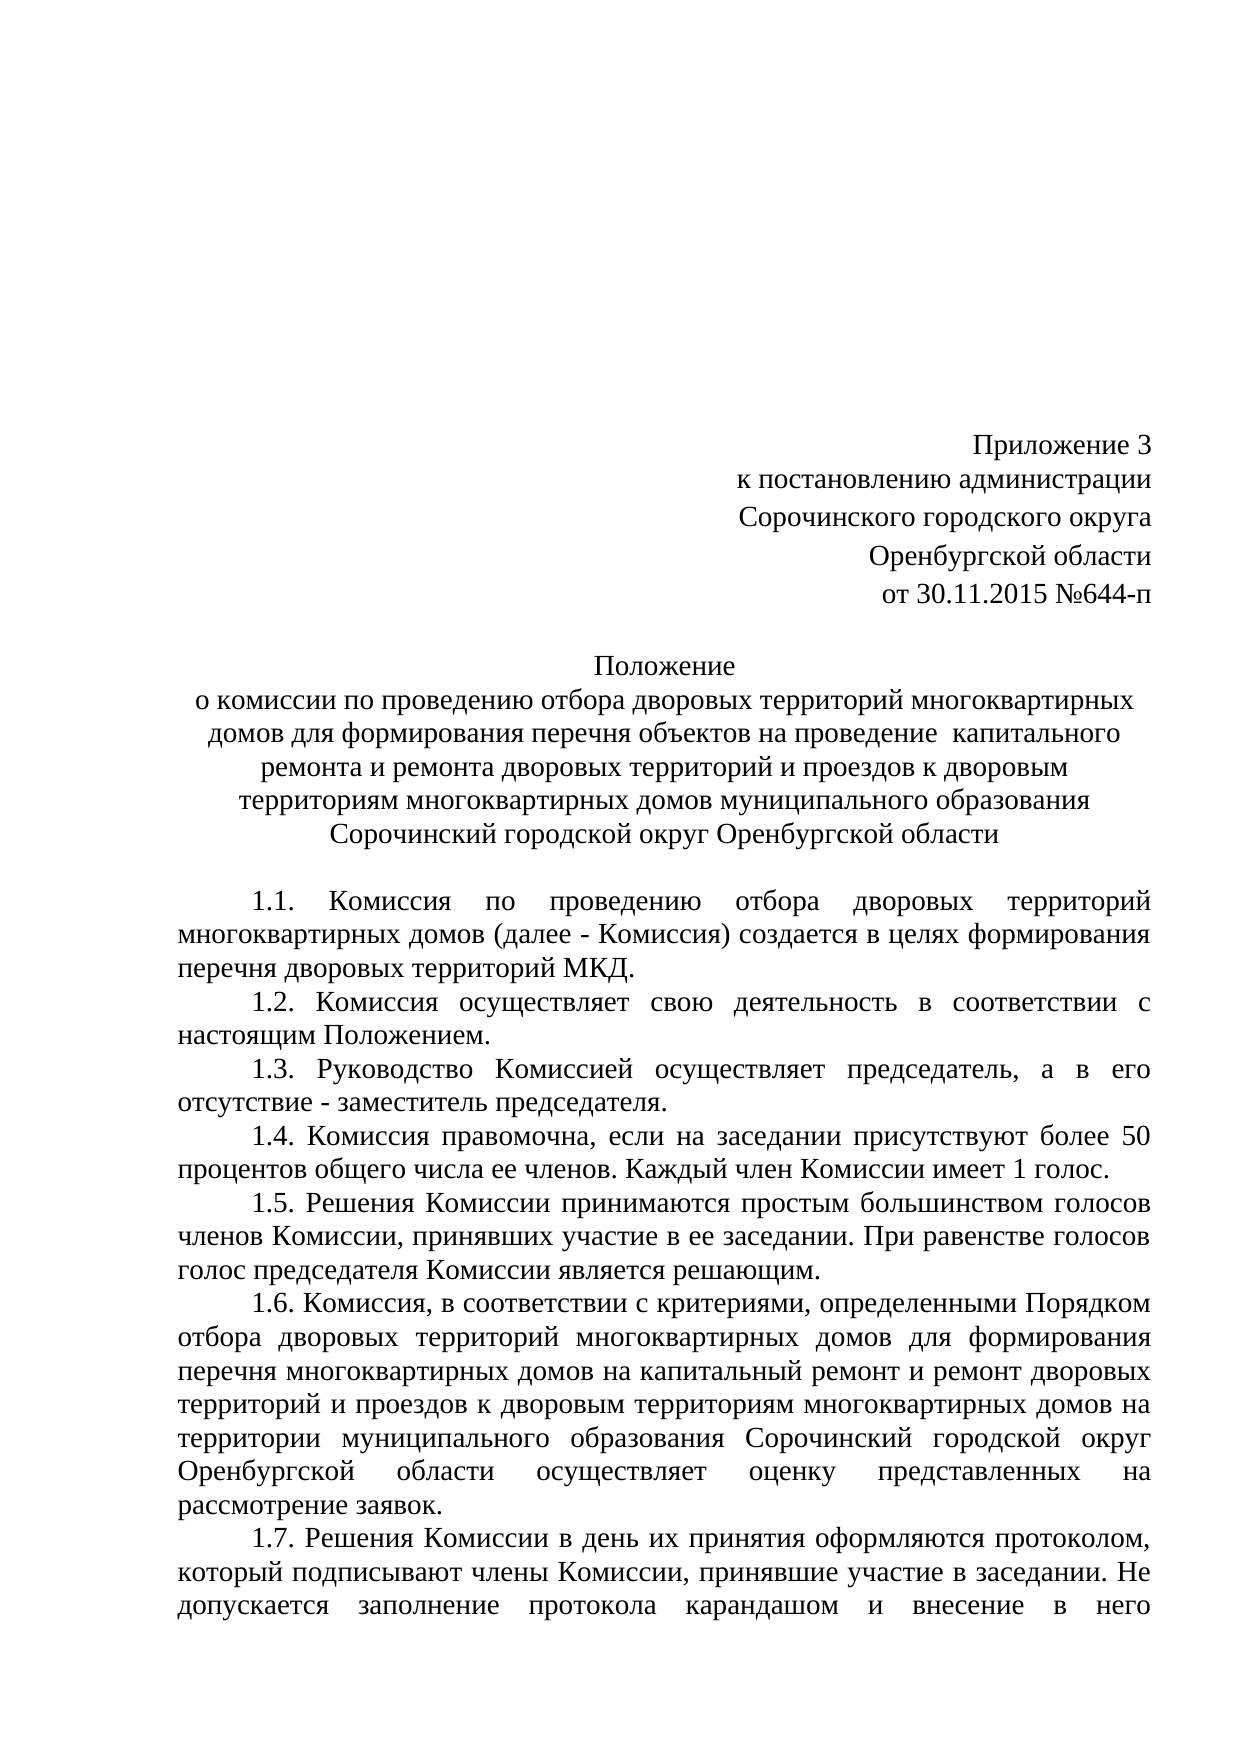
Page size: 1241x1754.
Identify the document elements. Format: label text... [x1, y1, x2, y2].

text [177, 1520, 1152, 1621]
text Приложение 3 [177, 427, 1152, 461]
text 1.4. Комиссия правомочна, если на заседании присутствуют более 50 процентов общего числа ее членов. Каждый член Комиссии имеет 1 голос. [177, 1118, 1152, 1185]
text от 30.11.2015 №644-п [620, 577, 1152, 610]
text 1.5. Решения Комиссии принимаются простым большинством голосов членов Комиссии, принявших участие в ее заседании. При равенстве голосов голос председателя Комиссии является решающим. [177, 1185, 1152, 1286]
text к постановлению администрации Сорочинского городского округа Оренбургской области [694, 461, 1152, 572]
text 1.6. Комиссия, в соответствии с критериями, определенными Порядком отбора дворовых территорий многоквартирных домов для формирования перечня многоквартирных домов на капитальный ремонт и ремонт дворовых территорий и проездов к дворовым территориям многоквартирных домов на территории муниципального образования Сорочинский городской округ Оренбургской области осуществляет оценку представленных на рассмотрение заявок. [177, 1286, 1152, 1520]
text 1.3. Руководство Комиссией осуществляет председатель, а в его отсутствие - заместитель председателя. [177, 1051, 1152, 1118]
text о комиссии по проведению отбора дворовых территорий многоквартирных домов для формирования перечня объектов на проведение капитального ремонта и ремонта дворовых территорий и проездов к дворовым территориям многоквартирных домов муниципального образования Сорочинский городской округ Оренбургской области [177, 682, 1152, 849]
text 1.2. Комиссия осуществляет свою деятельность в соответствии с настоящим Положением. [177, 984, 1152, 1051]
text 1.1. Комиссия по проведению отбора дворовых территорий многоквартирных домов (далее - Комиссия) создается в целях формирования перечня дворовых территорий МКД. [177, 883, 1152, 984]
text Положение [177, 648, 1152, 682]
